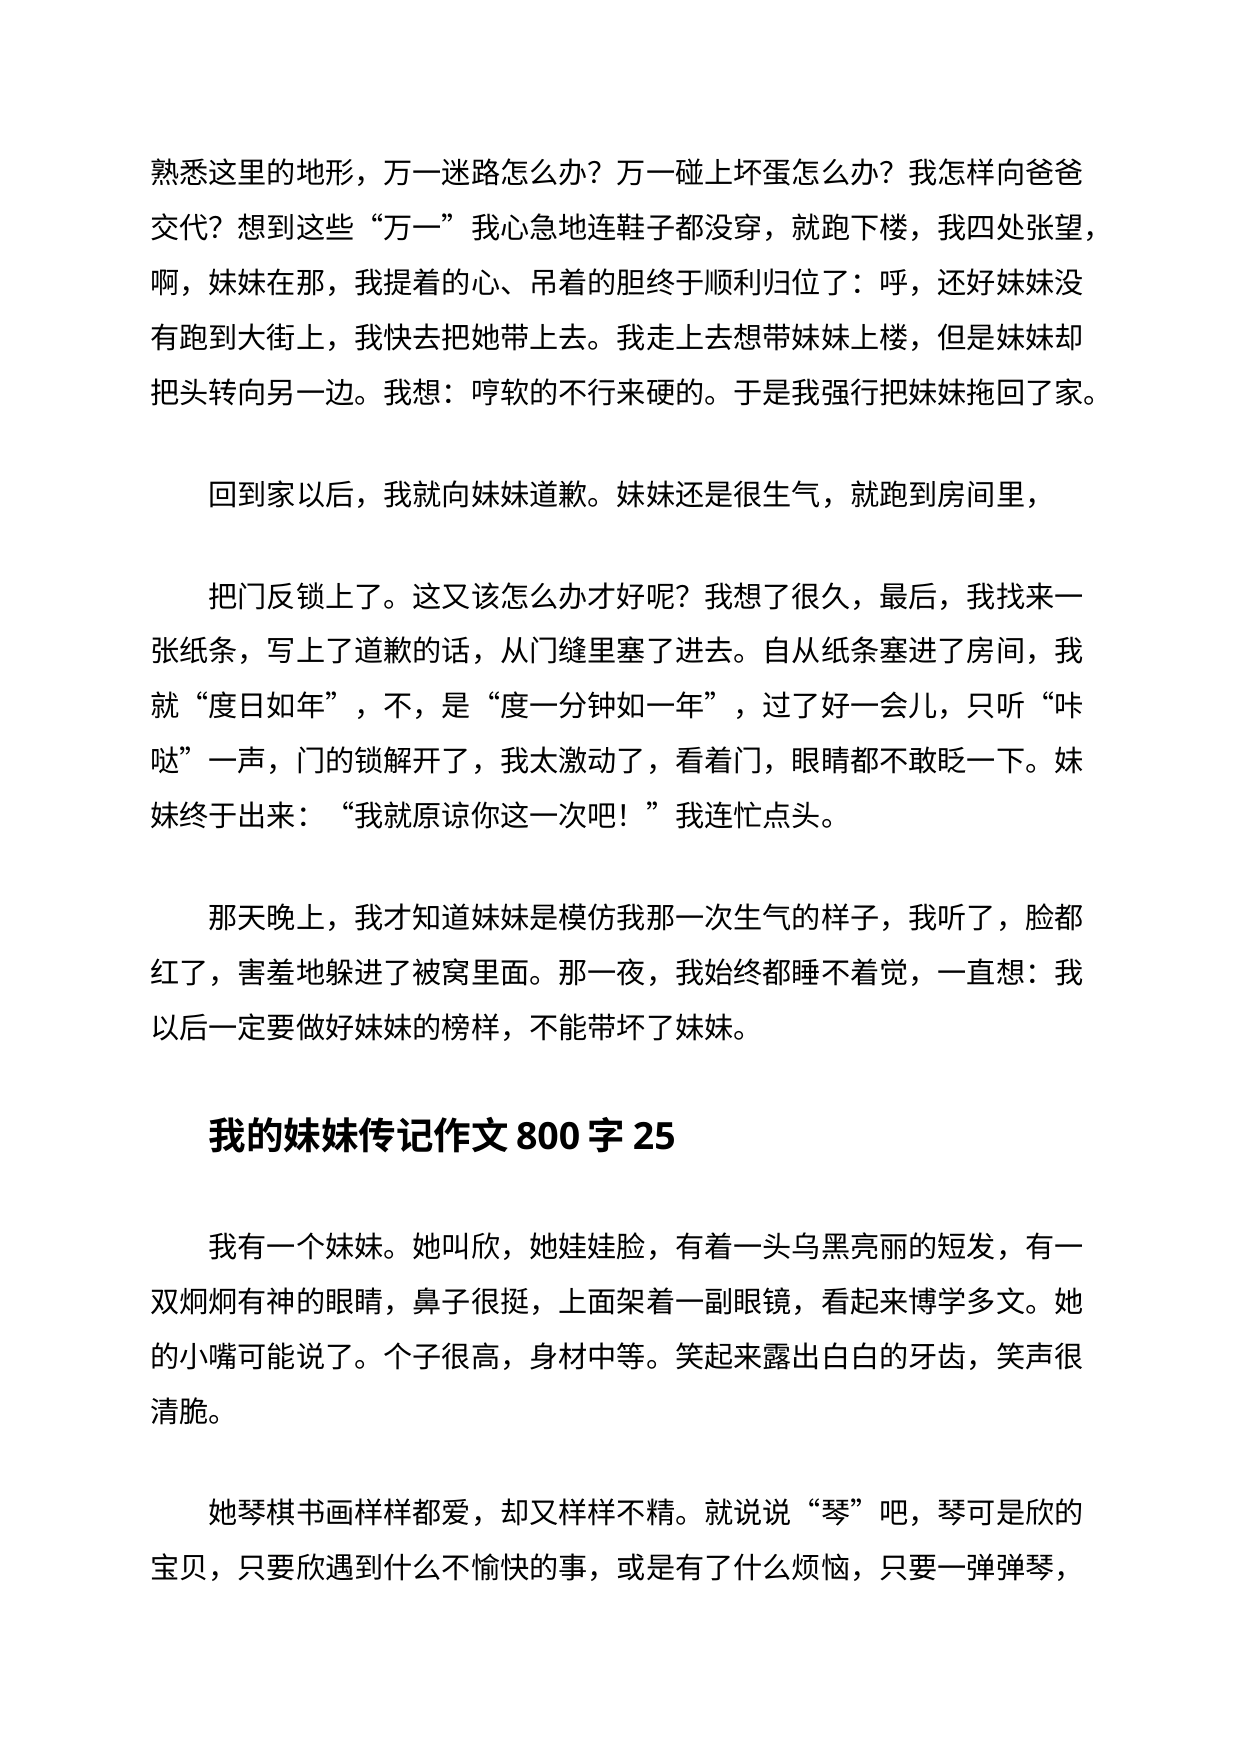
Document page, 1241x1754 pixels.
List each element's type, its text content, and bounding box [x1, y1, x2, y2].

text 我的妹妹传记作文800字25 [150, 1106, 1090, 1161]
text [150, 1490, 1090, 1587]
text 我有一个妹妹。她叫欣，她娃娃脸，有着一头乌黑亮丽的短发，有一双炯炯有神的眼睛，鼻子很挺，上面架着一副眼镜，看起来博学多文。她的小嘴可能说了。个子很高，身材中等。笑起来露出白白的牙齿，笑声很清脆。 [150, 1224, 1090, 1431]
text 回到家以后，我就向妹妹道歉。妹妹还是很生气，就跑到房间里， [150, 471, 1090, 514]
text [150, 150, 1090, 412]
text 把门反锁上了。这又该怎么办才好呢？我想了很久，最后，我找来一张纸条，写上了道歉的话，从门缝里塞了进去。自从纸条塞进了房间，我就“度日如年”，不，是“度一分钟如一年”，过了好一会儿，只听“咔哒”一声，门的锁解开了，我太激动了，看着门，眼睛都不敢眨一下。妹妹终于出来：“我就原谅你这一次吧！”我连忙点头。 [150, 573, 1090, 835]
text 那天晚上，我才知道妹妹是模仿我那一次生气的样子，我听了，脸都红了，害羞地躲进了被窝里面。那一夜，我始终都睡不着觉，一直想：我以后一定要做好妹妹的榜样，不能带坏了妹妹。 [150, 894, 1090, 1047]
